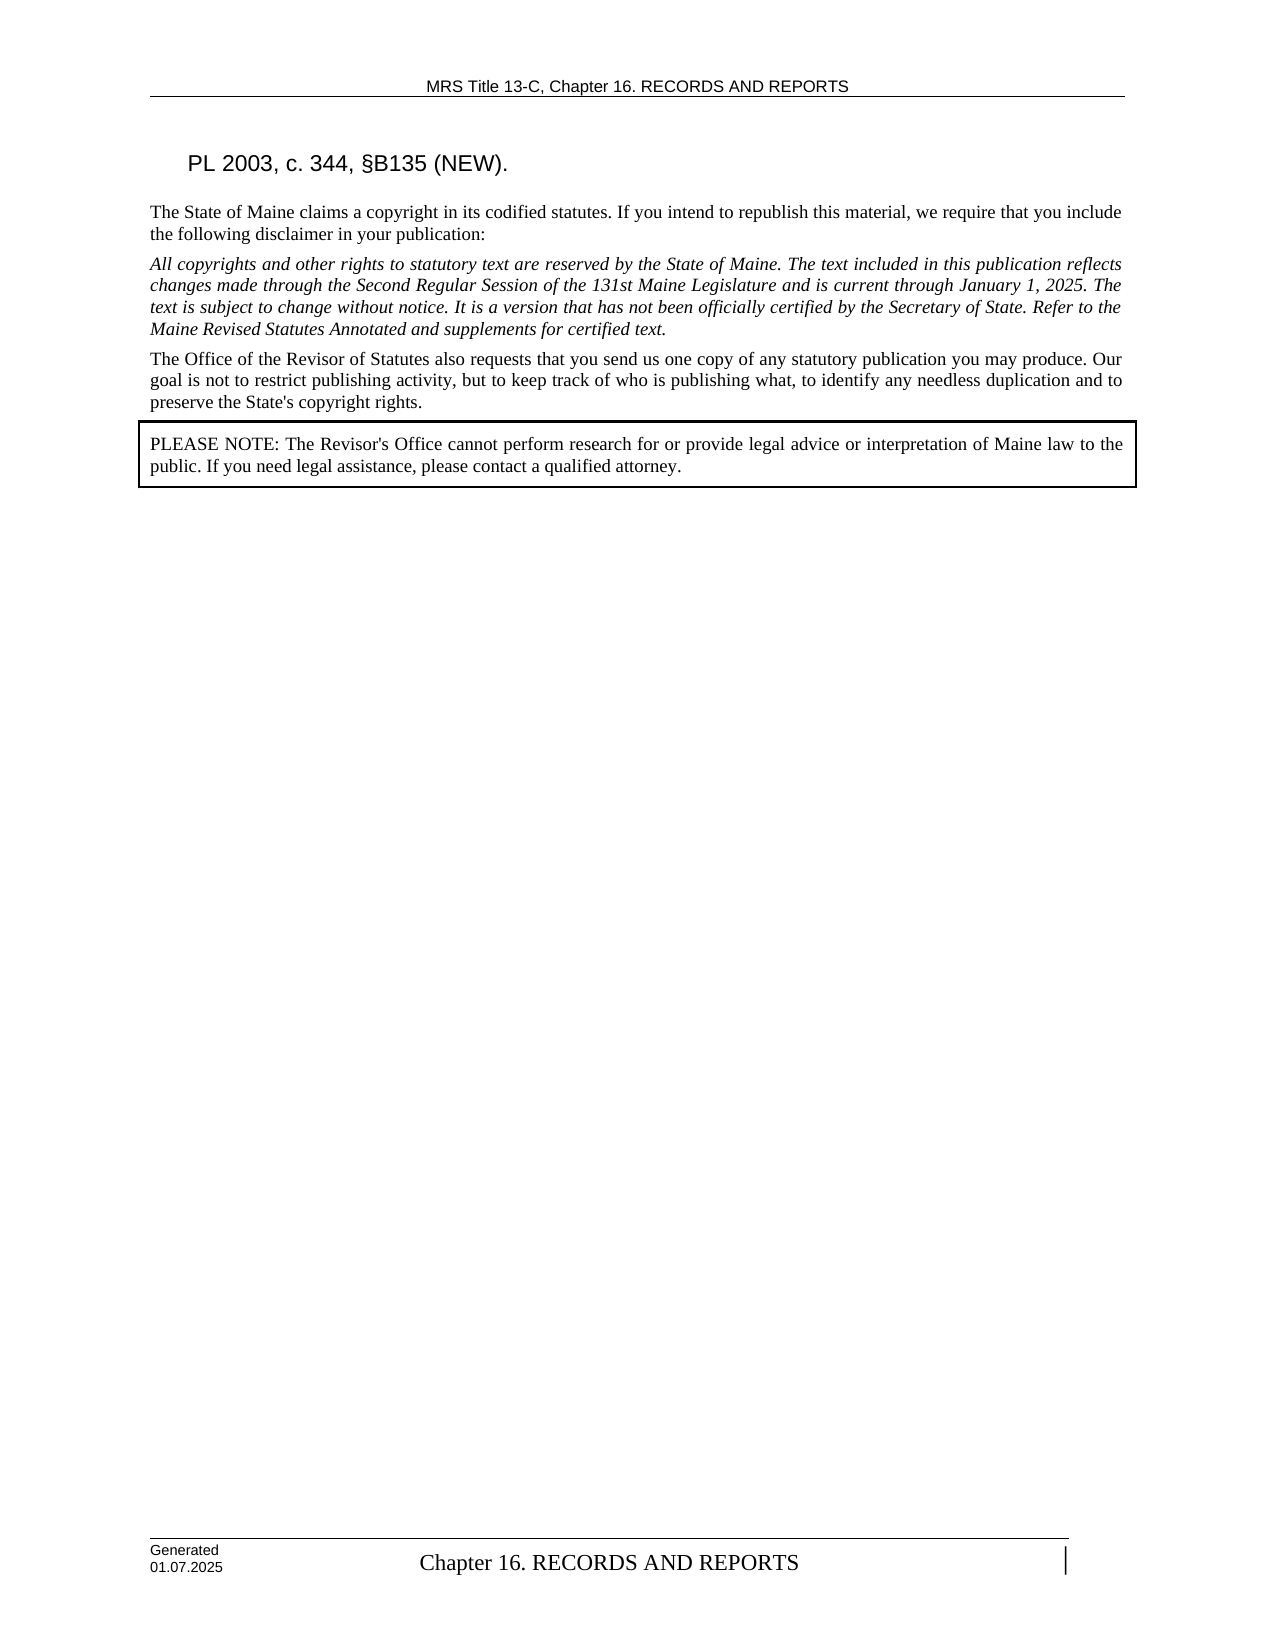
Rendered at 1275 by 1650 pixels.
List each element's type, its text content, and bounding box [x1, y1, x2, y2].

text PLEASE NOTE: The Revisor's Office cannot perform research for or provide legal advice or interpretation of Maine law to the public. If you need legal assistance, please contact a qualified attorney. [140, 423, 1135, 486]
text PL 2003, c. 344, §B135 (NEW). [187, 150, 1125, 176]
text All copyrights and other rights to statutory text are reserved by the State of Maine. The text included in this publication reflects changes made through the Second Regular Session of the 131st Maine Legislature and is current through January 1, 2025 . The text is subject to change without notice. It is a version that has not been officially certified by the Secretary of State. Refer to the Maine Revised Statutes Annotated and supplements for certified text. [150, 253, 1125, 339]
text The Office of the Revisor of Statutes also requests that you send us one copy of any statutory publication you may produce. Our goal is not to restrict publishing activity, but to keep track of who is publishing what, to identify any needless duplication and to preserve the State's copyright rights. [150, 347, 1125, 412]
text The State of Maine claims a copyright in its codified statutes. If you intend to republish this material, we require that you include the following disclaimer in your publication: [150, 201, 1125, 244]
